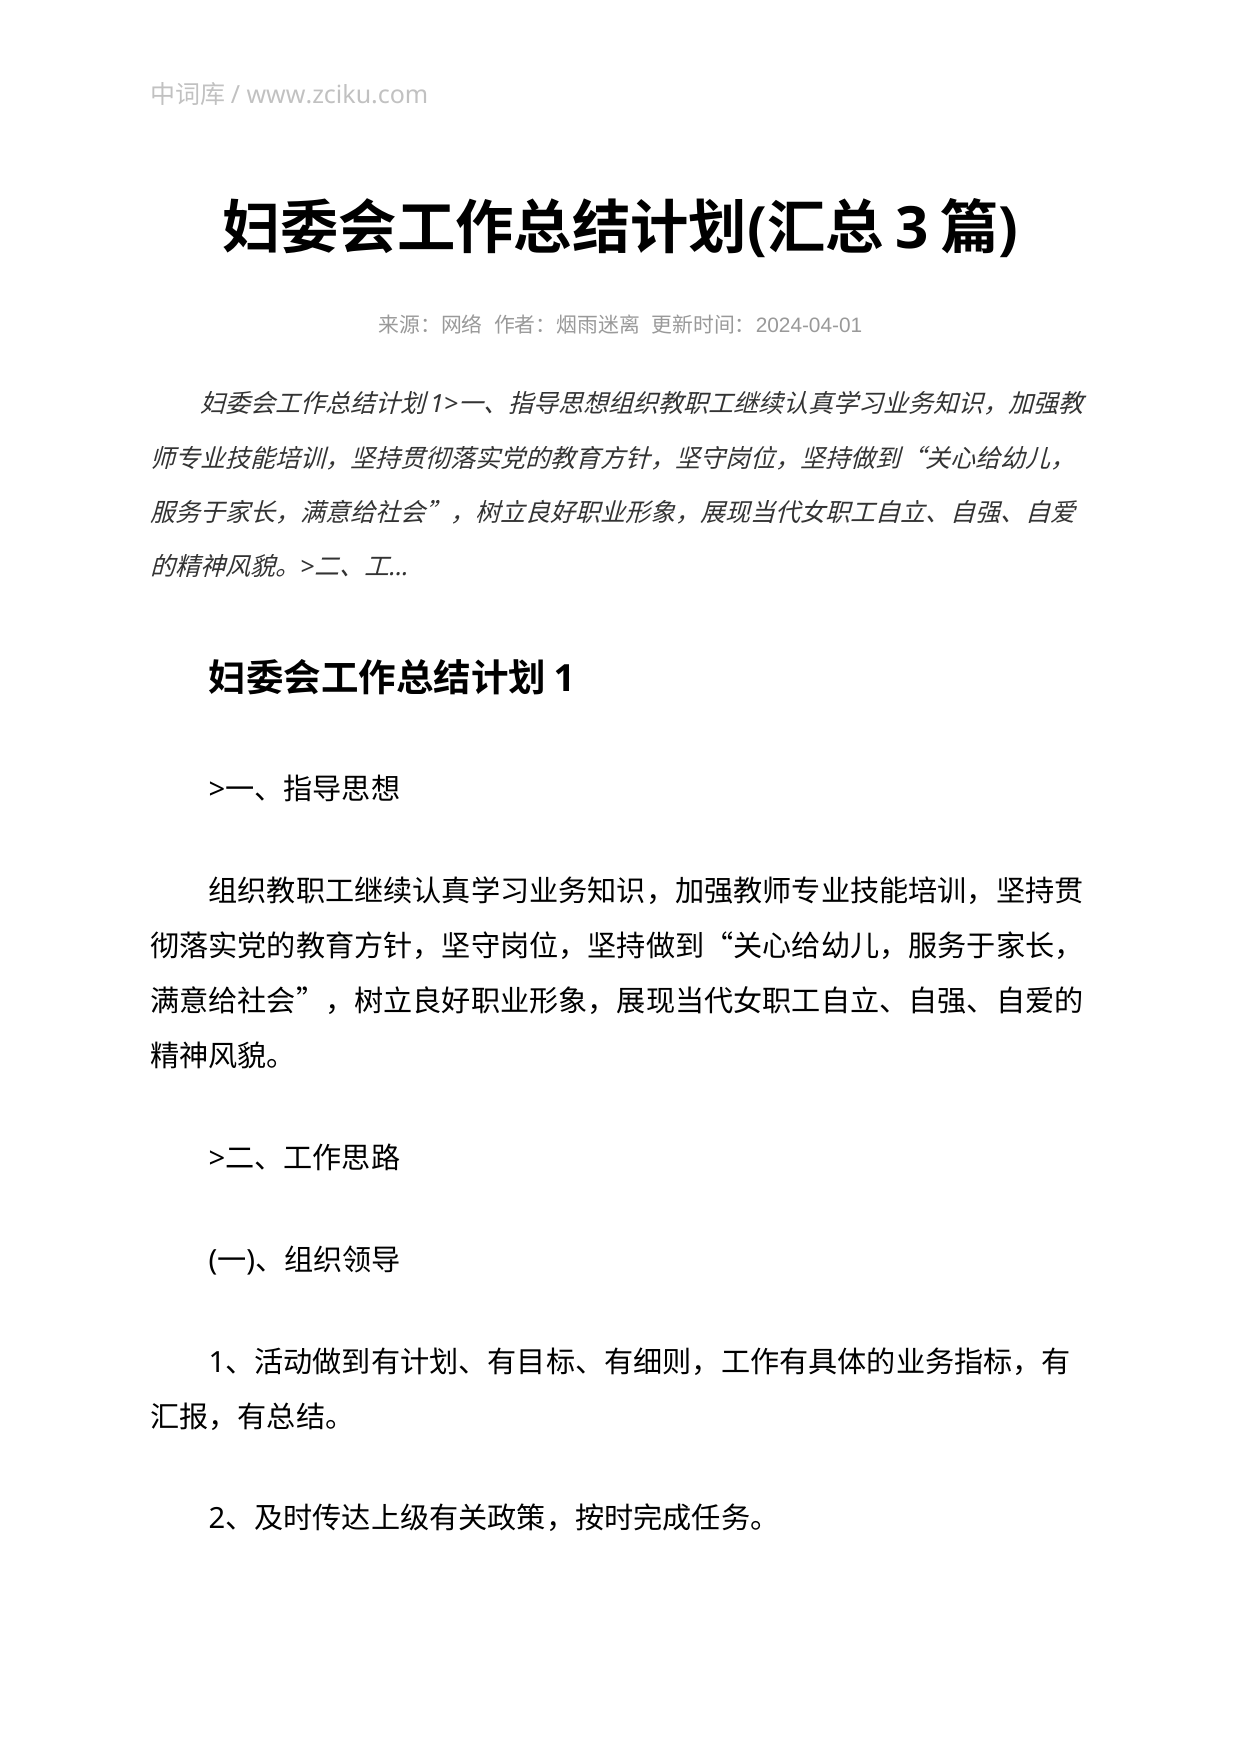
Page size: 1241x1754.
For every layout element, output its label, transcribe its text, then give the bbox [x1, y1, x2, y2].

text 妇委会工作总结计划1 [150, 648, 1090, 703]
text 组织教职工继续认真学习业务知识，加强教师专业技能培训，坚持贯彻落实党的教育方针，坚守岗位，坚持做到“关心给幼儿，服务于家长，满意给社会”，树立良好职业形象，展现当代女职工自立、自强、自爱的精神风貌。 [150, 868, 1090, 1075]
text 2、及时传达上级有关政策，按时完成任务。 [150, 1495, 1090, 1537]
text 妇委会工作总结计划1>一、指导思想组织教职工继续认真学习业务知识，加强教师专业技能培训，坚持贯彻落实党的教育方针，坚守岗位，坚持做到“关心给幼儿，服务于家长，满意给社会”，树立良好职业形象，展现当代女职工自立、自强、自爱的精神风貌。>二、工... [150, 384, 1090, 583]
text 1、活动做到有计划、有目标、有细则，工作有具体的业务指标，有汇报，有总结。 [150, 1338, 1090, 1435]
subtitle 妇委会工作总结计划(汇总3篇) [150, 181, 1090, 266]
text 来源：网络 作者：烟雨迷离 更新时间：2024-04-01 [150, 313, 1090, 337]
text >二、工作思路 [150, 1134, 1090, 1177]
text (一)、组织领导 [150, 1236, 1090, 1278]
text >一、指导思想 [150, 766, 1090, 808]
